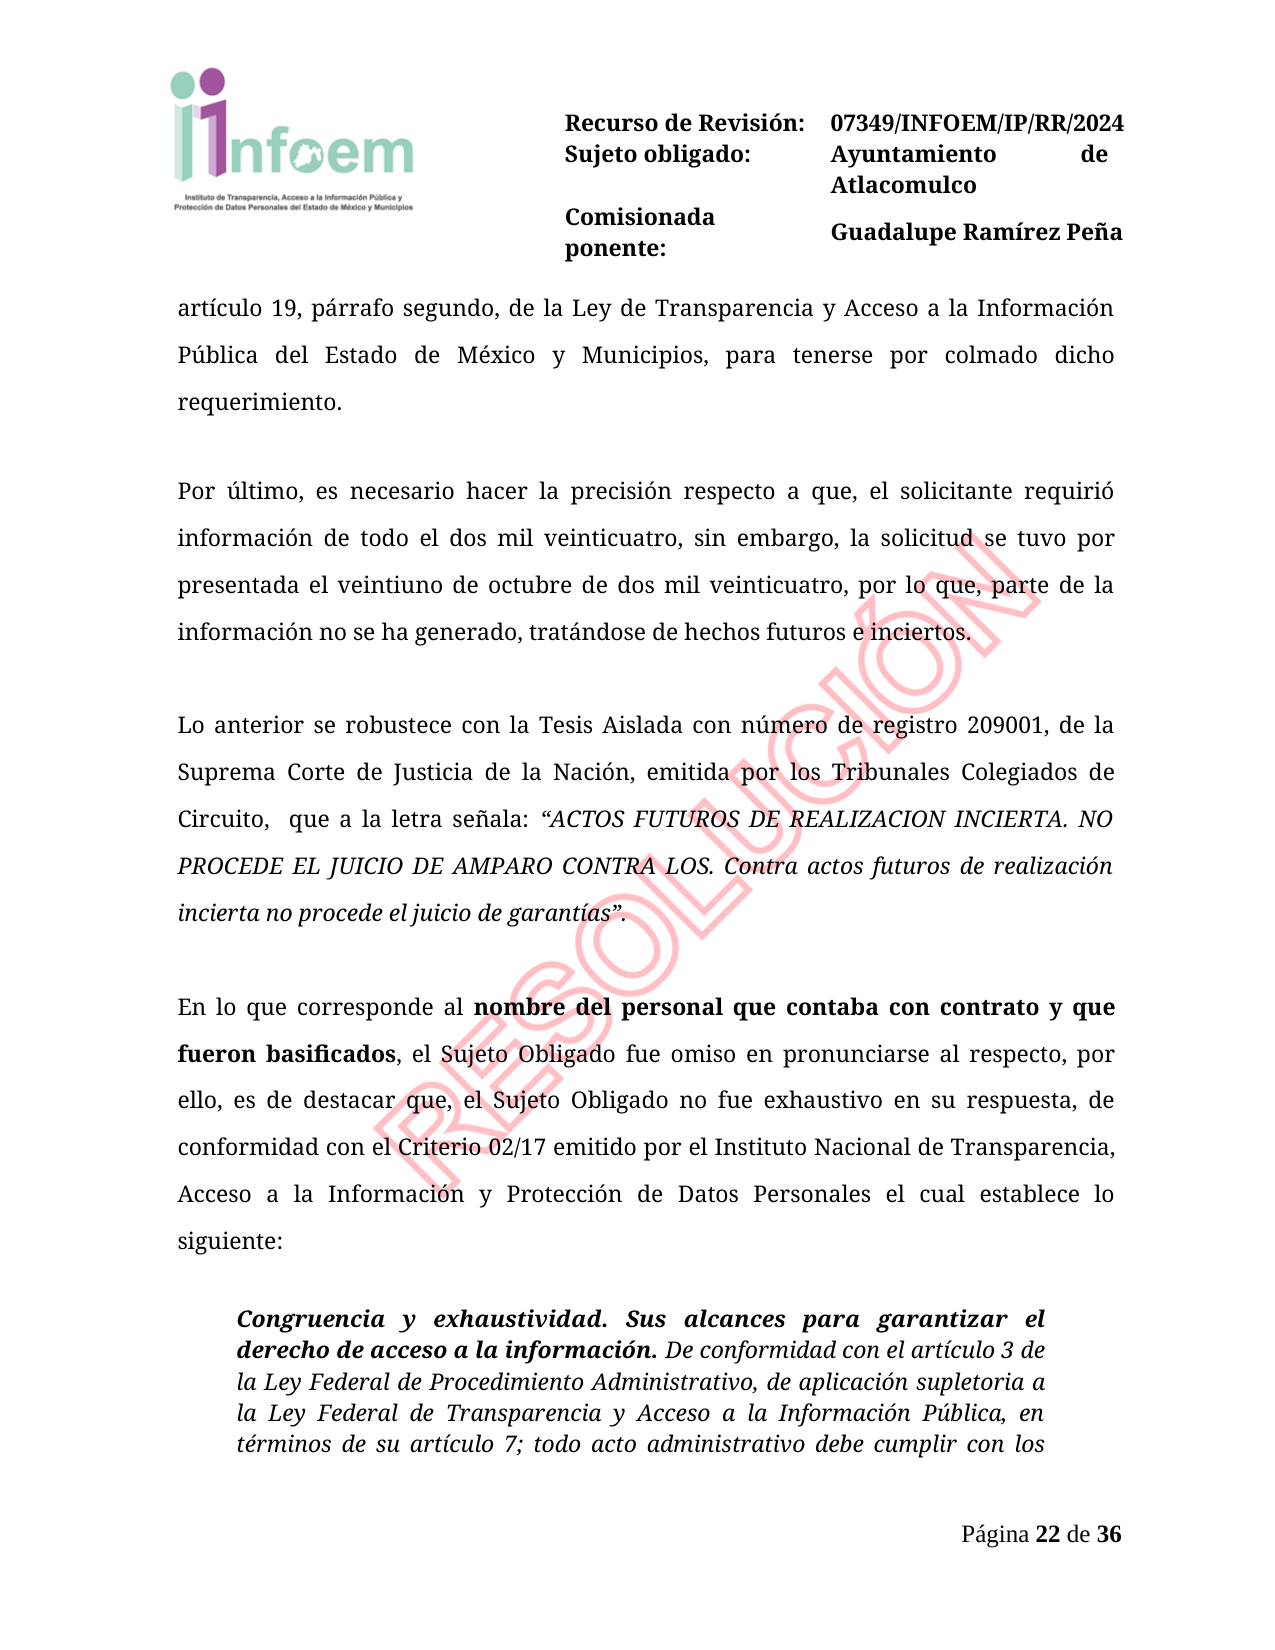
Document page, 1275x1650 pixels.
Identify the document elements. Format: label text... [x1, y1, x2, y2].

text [236, 1303, 1048, 1459]
text Por último, es necesario hacer la precisión respecto a que, el solicitante requirió información de todo el dos mil veinticuatro, sin embargo, la solicitud se tuvo por presentada el veintiuno de octubre de dos mil veinticuatro, por lo que, parte de la información no se ha generado, tratándose de hechos futuros e inciertos. [177, 475, 1116, 647]
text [177, 292, 1116, 417]
text Lo anterior se robustece con la Tesis Aislada con número de registro 209001, de la Suprema Corte de Justicia de la Nación, emitida por los Tribunales Colegiados de Circuito, que a la letra señala: “ACTOS FUTUROS DE REALIZACION INCIERTA. NO PROCEDE EL JUICIO DE AMPARO CONTRA LOS. Contra actos futuros de realización incierta no procede el juicio de garantías”. [177, 709, 1116, 928]
text En lo que corresponde al nombre del personal que contaba con contrato y que fueron basificados, el Sujeto Obligado fue omiso en pronunciarse al respecto, por ello, es de destacar que, el Sujeto Obligado no fue exhaustivo en su respuesta, de conformidad con el Criterio 02/17 emitido por el Instituto Nacional de Transparencia, Acceso a la Información y Protección de Datos Personales el cual establece lo siguiente: [177, 991, 1116, 1256]
picture [50, 7, 1275, 1650]
